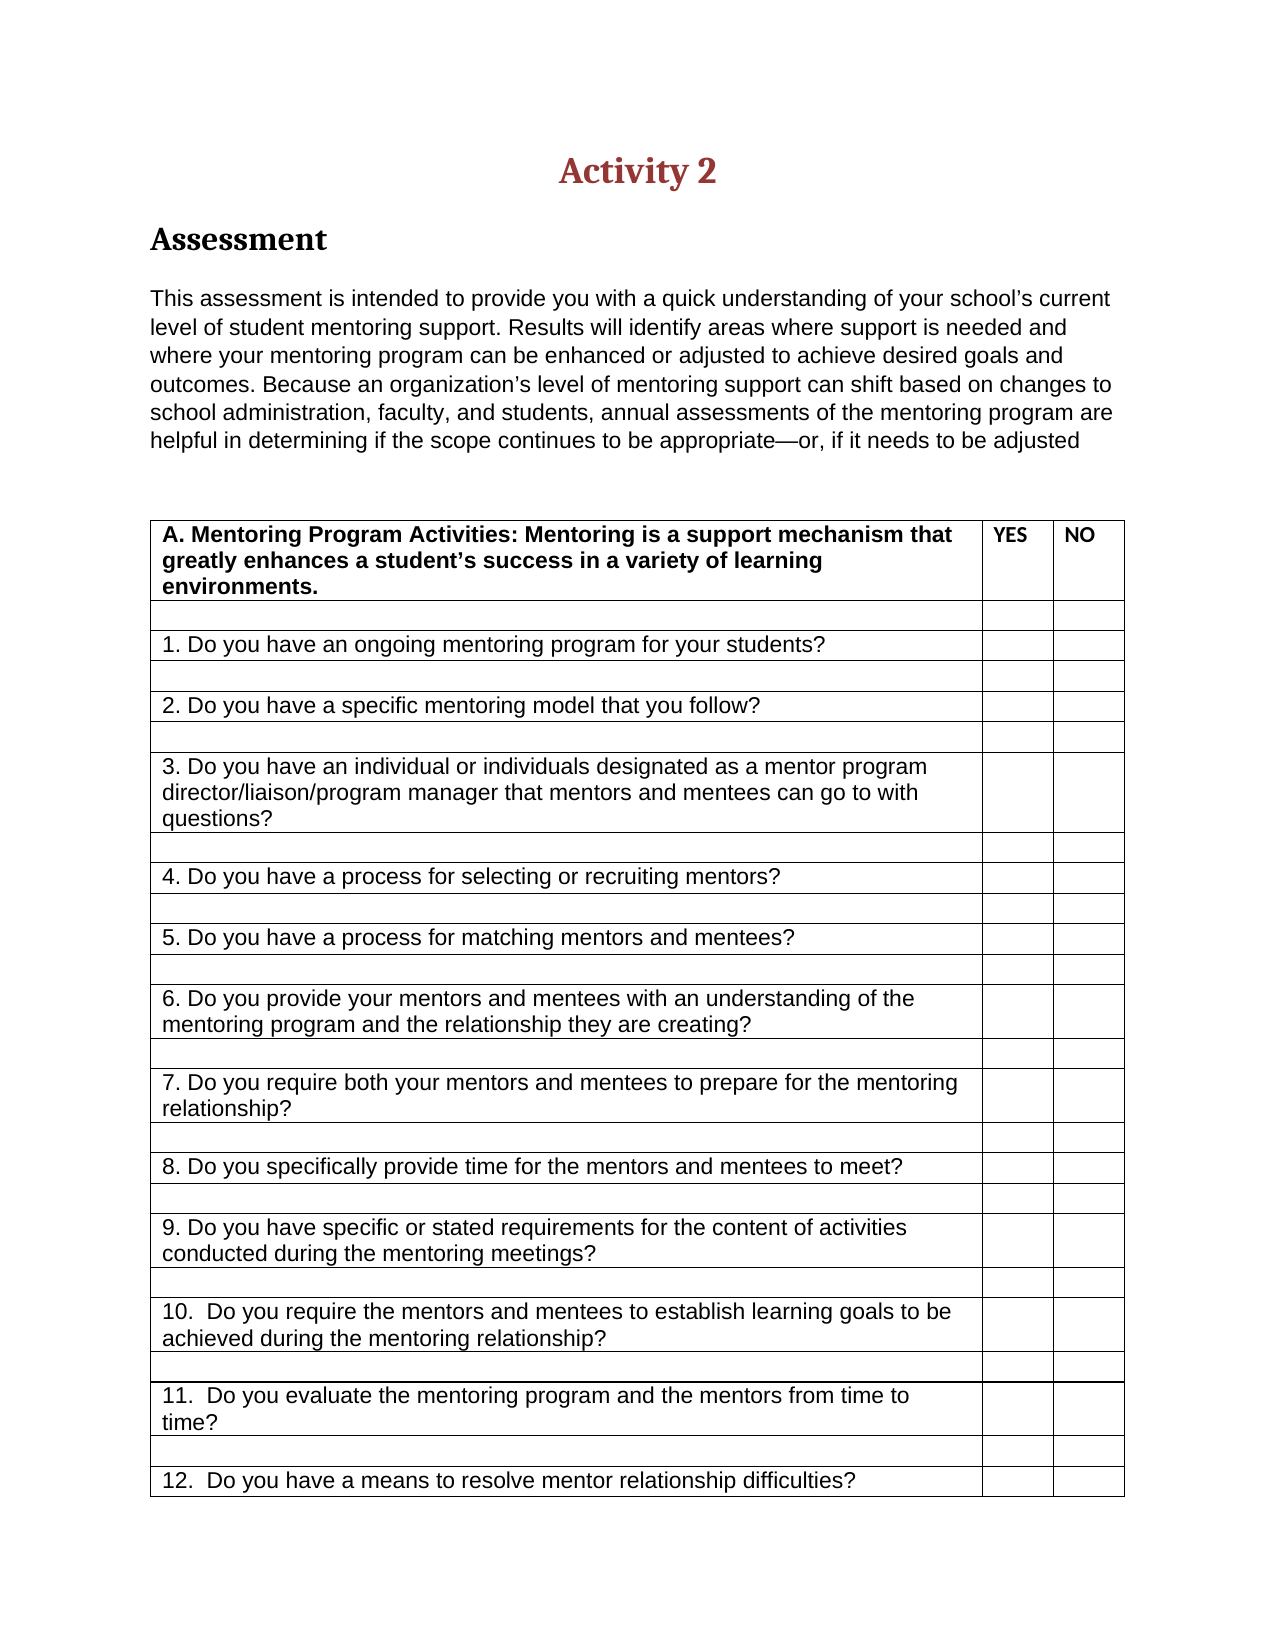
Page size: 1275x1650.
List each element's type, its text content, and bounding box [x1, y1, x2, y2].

text Assessment [150, 220, 1125, 259]
table_cell [1054, 661, 1124, 691]
table_cell [151, 1123, 982, 1152]
table_cell 12. Do you have a means to resolve mentor relationship difficulties? [151, 1467, 982, 1496]
table_cell [1054, 894, 1124, 923]
table_cell 10. Do you require the mentors and mentees to establish learning goals to be achieved during the mentoring relationship? [151, 1298, 982, 1351]
table_cell [151, 1184, 982, 1213]
table_cell [1054, 1069, 1124, 1122]
table_cell 7. Do you require both your mentors and mentees to prepare for the mentoring relationship? [151, 1069, 982, 1122]
table_cell [983, 692, 1053, 721]
table_cell [983, 601, 1053, 630]
table_cell [151, 833, 982, 862]
table_cell [1054, 1184, 1124, 1213]
table_cell [1054, 1153, 1124, 1183]
table_cell [1054, 1298, 1124, 1351]
table_cell [983, 1268, 1053, 1297]
table_cell [983, 894, 1053, 923]
table_cell [983, 631, 1053, 660]
table_cell [1054, 924, 1124, 953]
table_cell 3. Do you have an individual or individuals designated as a mentor program director/liaison/program manager that mentors and mentees can go to with questions? [151, 753, 982, 832]
table_cell 2. Do you have a specific mentoring model that you follow? [151, 692, 982, 721]
table_cell 9. Do you have specific or stated requirements for the content of activities conducted during the mentoring meetings? [151, 1214, 982, 1267]
table_cell [983, 1298, 1053, 1351]
table_cell [983, 863, 1053, 893]
table_cell 11. Do you evaluate the mentoring program and the mentors from time to time? [151, 1383, 982, 1435]
table_cell [151, 601, 982, 630]
table_cell [983, 1123, 1053, 1152]
table_cell [1054, 985, 1124, 1038]
table_cell [1054, 753, 1124, 832]
table_cell [983, 1214, 1053, 1267]
table_cell [151, 955, 982, 984]
table_cell [151, 661, 982, 691]
table_cell [983, 955, 1053, 984]
table_cell [151, 1268, 982, 1297]
table_cell [1054, 833, 1124, 862]
table_cell [1054, 631, 1124, 660]
table_cell [151, 722, 982, 752]
table_cell [1054, 1467, 1124, 1496]
table_cell 4. Do you have a process for selecting or recruiting mentors? [151, 863, 982, 893]
table_cell [1054, 955, 1124, 984]
table_cell [1054, 1123, 1124, 1152]
table_cell [983, 661, 1053, 691]
table_header NO [1054, 521, 1124, 599]
table_cell [983, 833, 1053, 862]
table_cell [1054, 601, 1124, 630]
table_cell [983, 1069, 1053, 1122]
table_cell [1054, 1436, 1124, 1466]
table_header YES [983, 521, 1053, 599]
table_cell [1054, 1039, 1124, 1068]
text This assessment is intended to provide you with a quick understanding of your school’s current level of student mentoring support. Results will identify areas where support is needed and where your mentoring program can be enhanced or adjusted to achieve desired goals and outcomes. Because an organization’s level of mentoring support can shift based on changes to school administration, faculty, and students, annual assessments of the mentoring program are helpful in determining if the scope continues to be appropriate—or, if it needs to be adjusted [150, 285, 1125, 454]
table_cell 5. Do you have a process for matching mentors and mentees? [151, 924, 982, 953]
table_header A. Mentoring Program Activities: Mentoring is a support mechanism that greatly enhances a student’s success in a variety of learning environments. [151, 521, 982, 599]
table_cell [983, 985, 1053, 1038]
table_cell 8. Do you specifically provide time for the mentors and mentees to meet? [151, 1153, 982, 1183]
table_cell [983, 924, 1053, 953]
table_cell [983, 1039, 1053, 1068]
table_cell [983, 1352, 1053, 1381]
table_cell [983, 1184, 1053, 1213]
table_cell [1054, 722, 1124, 752]
table_cell [983, 753, 1053, 832]
table_cell [151, 1039, 982, 1068]
table_cell [151, 1436, 982, 1466]
table_cell [983, 1467, 1053, 1496]
table_cell 1. Do you have an ongoing mentoring program for your students? [151, 631, 982, 660]
text Activity 2 [150, 150, 1125, 193]
table_cell 6. Do you provide your mentors and mentees with an understanding of the mentoring program and the relationship they are creating? [151, 985, 982, 1038]
table_cell [983, 1436, 1053, 1466]
table_cell [1054, 1383, 1124, 1435]
table_cell [983, 1153, 1053, 1183]
table_cell [983, 1383, 1053, 1435]
table_cell [1054, 692, 1124, 721]
table_cell [983, 722, 1053, 752]
table_cell [1054, 1214, 1124, 1267]
table_cell [1054, 1268, 1124, 1297]
table_cell [1054, 863, 1124, 893]
table_cell [151, 894, 982, 923]
table_cell [1054, 1352, 1124, 1381]
table_cell [151, 1352, 982, 1381]
